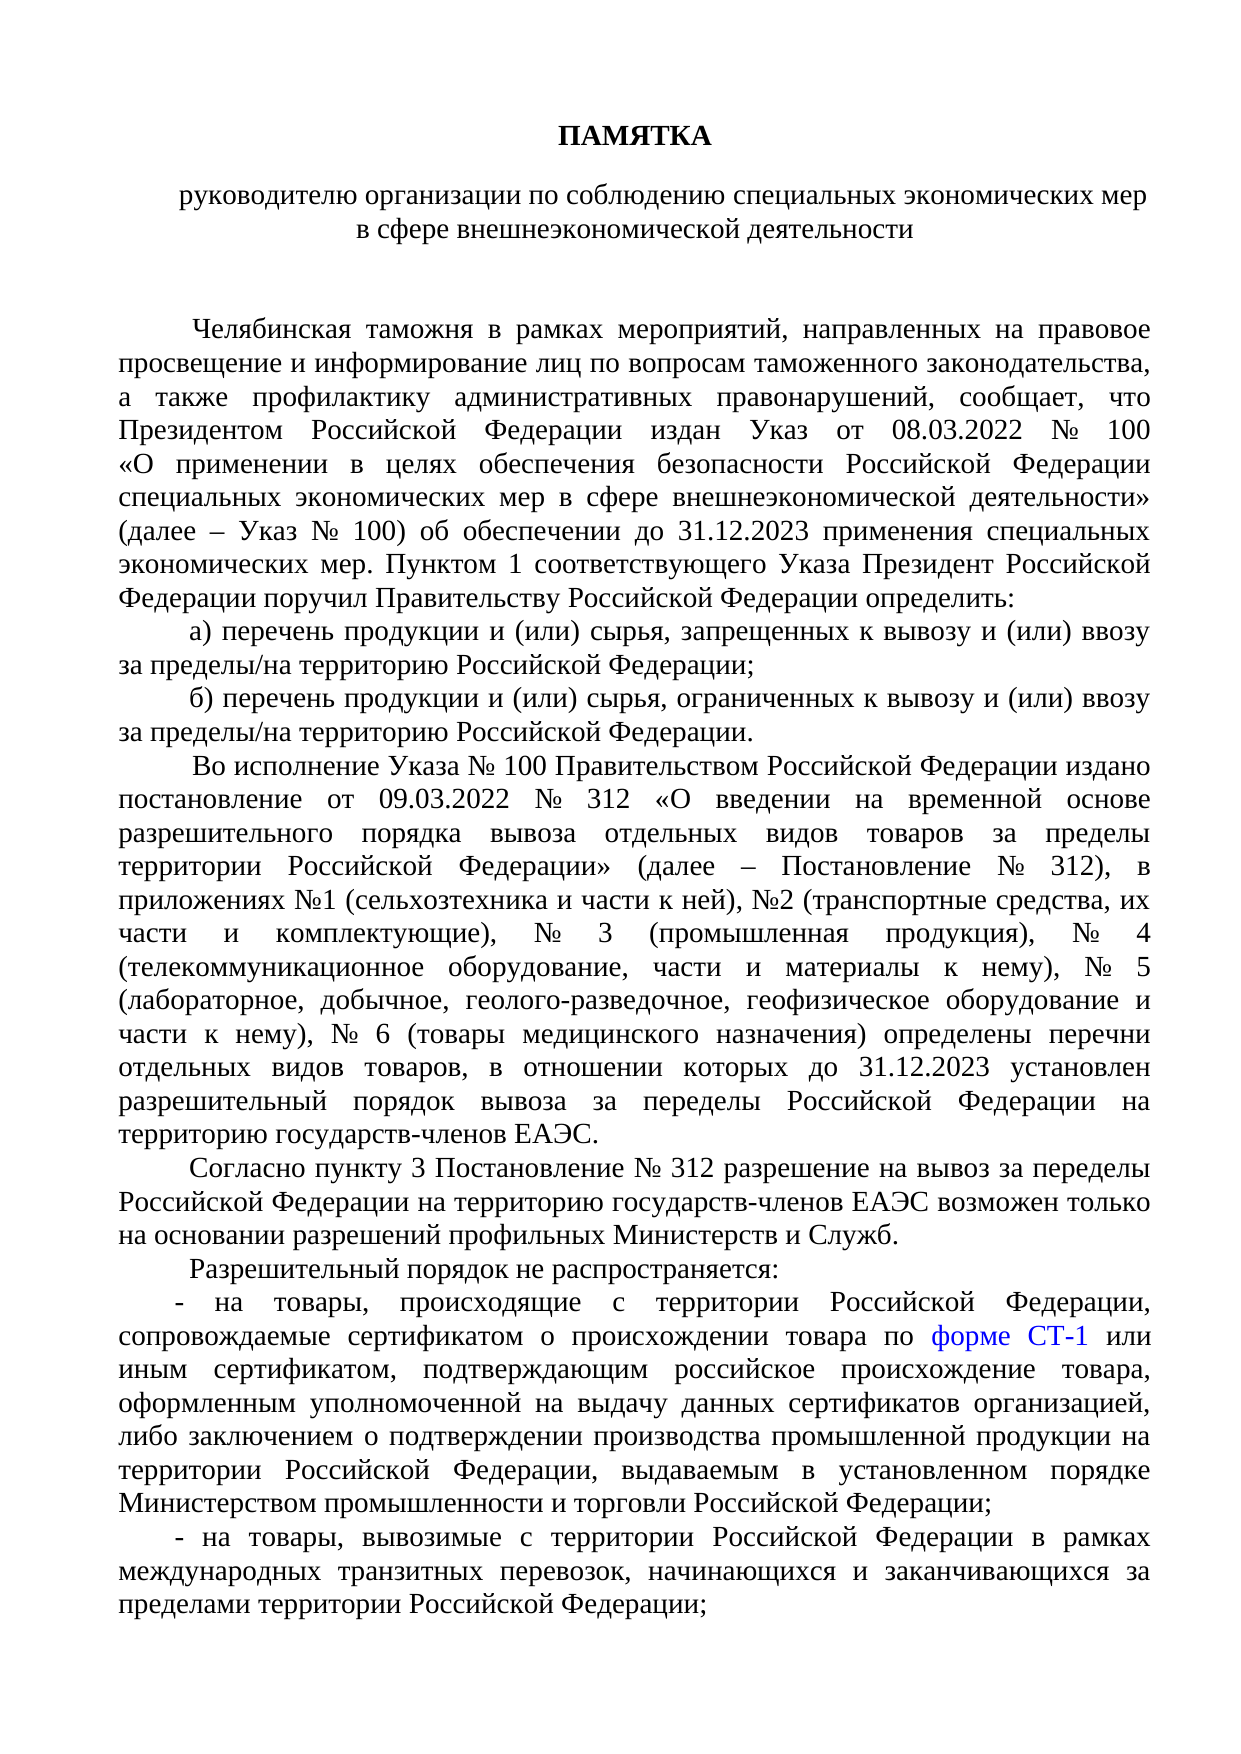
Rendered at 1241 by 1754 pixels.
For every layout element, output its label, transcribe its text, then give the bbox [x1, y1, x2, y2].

text - на товары, происходящие с территории Российской Федерации, сопровождаемые сертификатом о происхождении товара по форме СТ-1 или иным сертификатом, подтверждающим российское происхождение товара, оформленным уполномоченной на выдачу данных сертификатов организацией, либо заключением о подтверждении производства промышленной продукции на территории Российской Федерации, выдаваемым в установленном порядке Министерством промышленности и торговли Российской Федерации; [118, 1284, 1152, 1519]
text Разрешительный порядок не распространяется: [118, 1251, 1152, 1284]
text Во исполнение Указа № 100 Правительством Российской Федерации издано постановление от 09.03.2022 № 312 «О введении на временной основе разрешительного порядка вывоза отдельных видов товаров за пределы территории Российской Федерации» (далее – Постановление № 312), в приложениях №1 (сельхозтехника и части к ней), №2 (транспортные средства, их части и комплектующие), № 3 (промышленная продукция), № 4 (телекоммуникационное оборудование, части и материалы к нему), № 5 (лабораторное, добычное, геолого-разведочное, геофизическое оборудование и части к нему), № 6 (товары медицинского назначения) определены перечни отдельных видов товаров, в отношении которых до 31.12.2023 установлен разрешительный порядок вывоза за переделы Российской Федерации на территорию государств-членов ЕАЭС. [118, 748, 1152, 1150]
text Согласно пункту 3 Постановление № 312 разрешение на вывоз за переделы Российской Федерации на территорию государств-членов ЕАЭС возможен только на основании разрешений профильных Министерств и Служб. [118, 1150, 1152, 1251]
text - на товары, вывозимые с территории Российской Федерации в рамках международных транзитных перевозок, начинающихся и заканчивающихся за пределами территории Российской Федерации; [118, 1519, 1152, 1620]
text Челябинская таможня в рамках мероприятий, направленных на правовое просвещение и информирование лиц по вопросам таможенного законодательства, а также профилактику административных правонарушений, сообщает, что Президентом Российской Федерации издан Указ от 08.03.2022 № 100 «О применении в целях обеспечения безопасности Российской Федерации специальных экономических мер в сфере внешнеэкономической деятельности» (далее – Указ № 100) об обеспечении до 31.12.2023 применения специальных экономических мер. Пунктом 1 соответствующего Указа Президент Российской Федерации поручил Правительству Российской Федерации определить: [118, 312, 1152, 613]
text ПАМЯТКА [118, 118, 1152, 152]
text а) перечень продукции и (или) сырья, запрещенных к вывозу и (или) ввозу за пределы/на территорию Российской Федерации; [118, 613, 1152, 681]
text б) перечень продукции и (или) сырья, ограниченных к вывозу и (или) ввозу за пределы/на территорию Российской Федерации. [118, 681, 1152, 748]
text руководителю организации по соблюдению специальных экономических мер в сфере внешнеэкономической деятельности [118, 177, 1152, 244]
